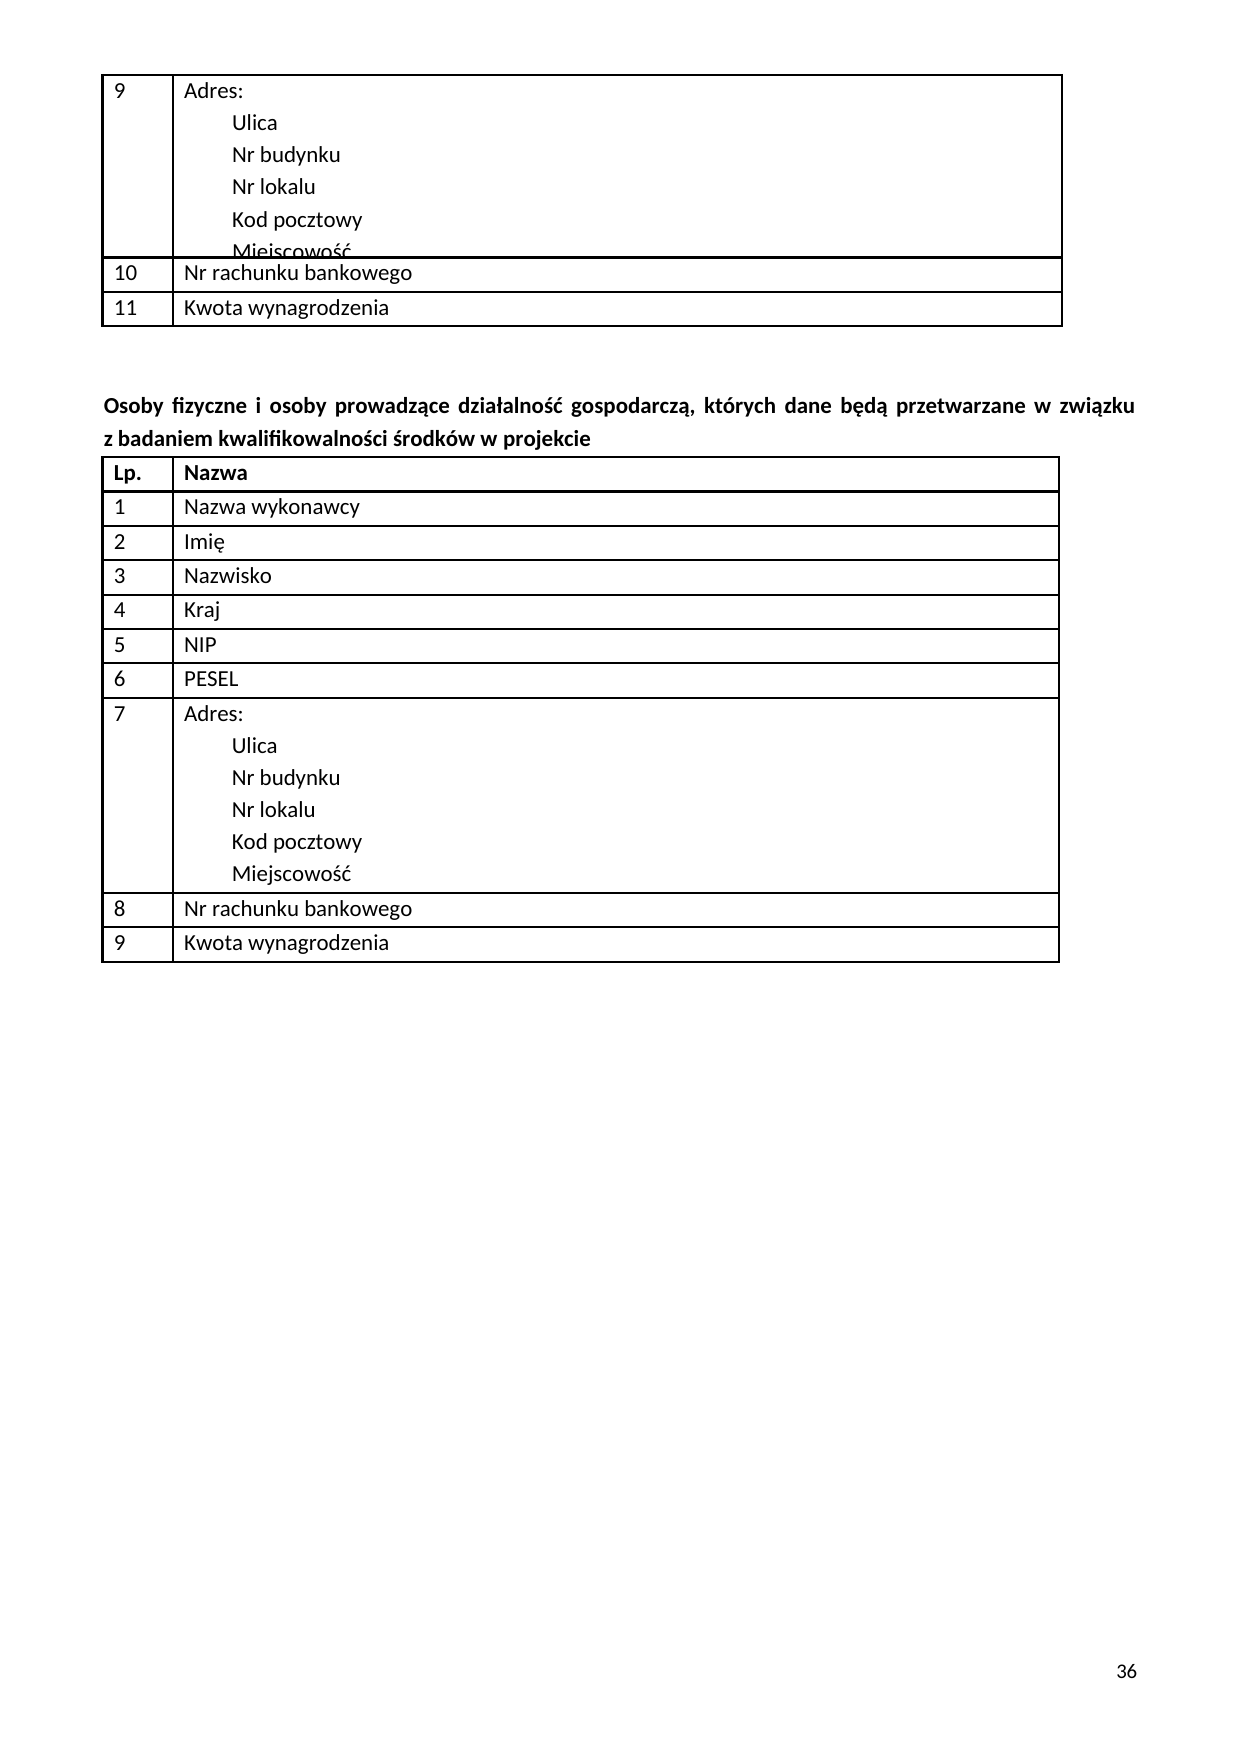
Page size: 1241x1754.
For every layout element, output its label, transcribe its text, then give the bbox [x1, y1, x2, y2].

table_cell Nazwa wykonawcy [174, 493, 1058, 525]
table_cell Kwota wynagrodzenia [174, 293, 1061, 325]
table_cell 5 [104, 630, 172, 662]
table_cell Adres: Ulica Nr budynku Nr lokalu Kod pocztowy Miejscowość [174, 76, 1061, 256]
table_cell Nazwisko [174, 561, 1058, 593]
table_cell Kwota wynagrodzenia [174, 928, 1058, 961]
table_cell 6 [104, 664, 172, 697]
table_cell 9 [104, 928, 172, 961]
table_cell 11 [104, 293, 172, 325]
table_cell 3 [104, 561, 172, 593]
table_cell 7 [104, 699, 172, 892]
table_cell 1 [104, 493, 172, 525]
table_header Nazwa [174, 458, 1058, 490]
table_cell NIP [174, 630, 1058, 662]
table_cell 2 [104, 527, 172, 559]
table_cell 8 [104, 894, 172, 926]
table_cell Adres: Ulica Nr budynku Nr lokalu Kod pocztowy Miejscowość [174, 699, 1058, 892]
table_cell Imię [174, 527, 1058, 559]
table_cell Nr rachunku bankowego [174, 259, 1061, 291]
table_cell 10 [104, 259, 172, 291]
table_cell 4 [104, 596, 172, 628]
table_cell Nr rachunku bankowego [174, 894, 1058, 926]
table_header Lp. [104, 458, 172, 490]
table_cell Kraj [174, 596, 1058, 628]
table_cell PESEL [174, 664, 1058, 697]
table_cell 9 [104, 76, 172, 256]
text Osoby fizyczne i osoby prowadzące działalność gospodarczą, których dane będą przetwarzane w związku z badaniem kwalifikowalności środków w projekcie [103, 392, 1137, 452]
